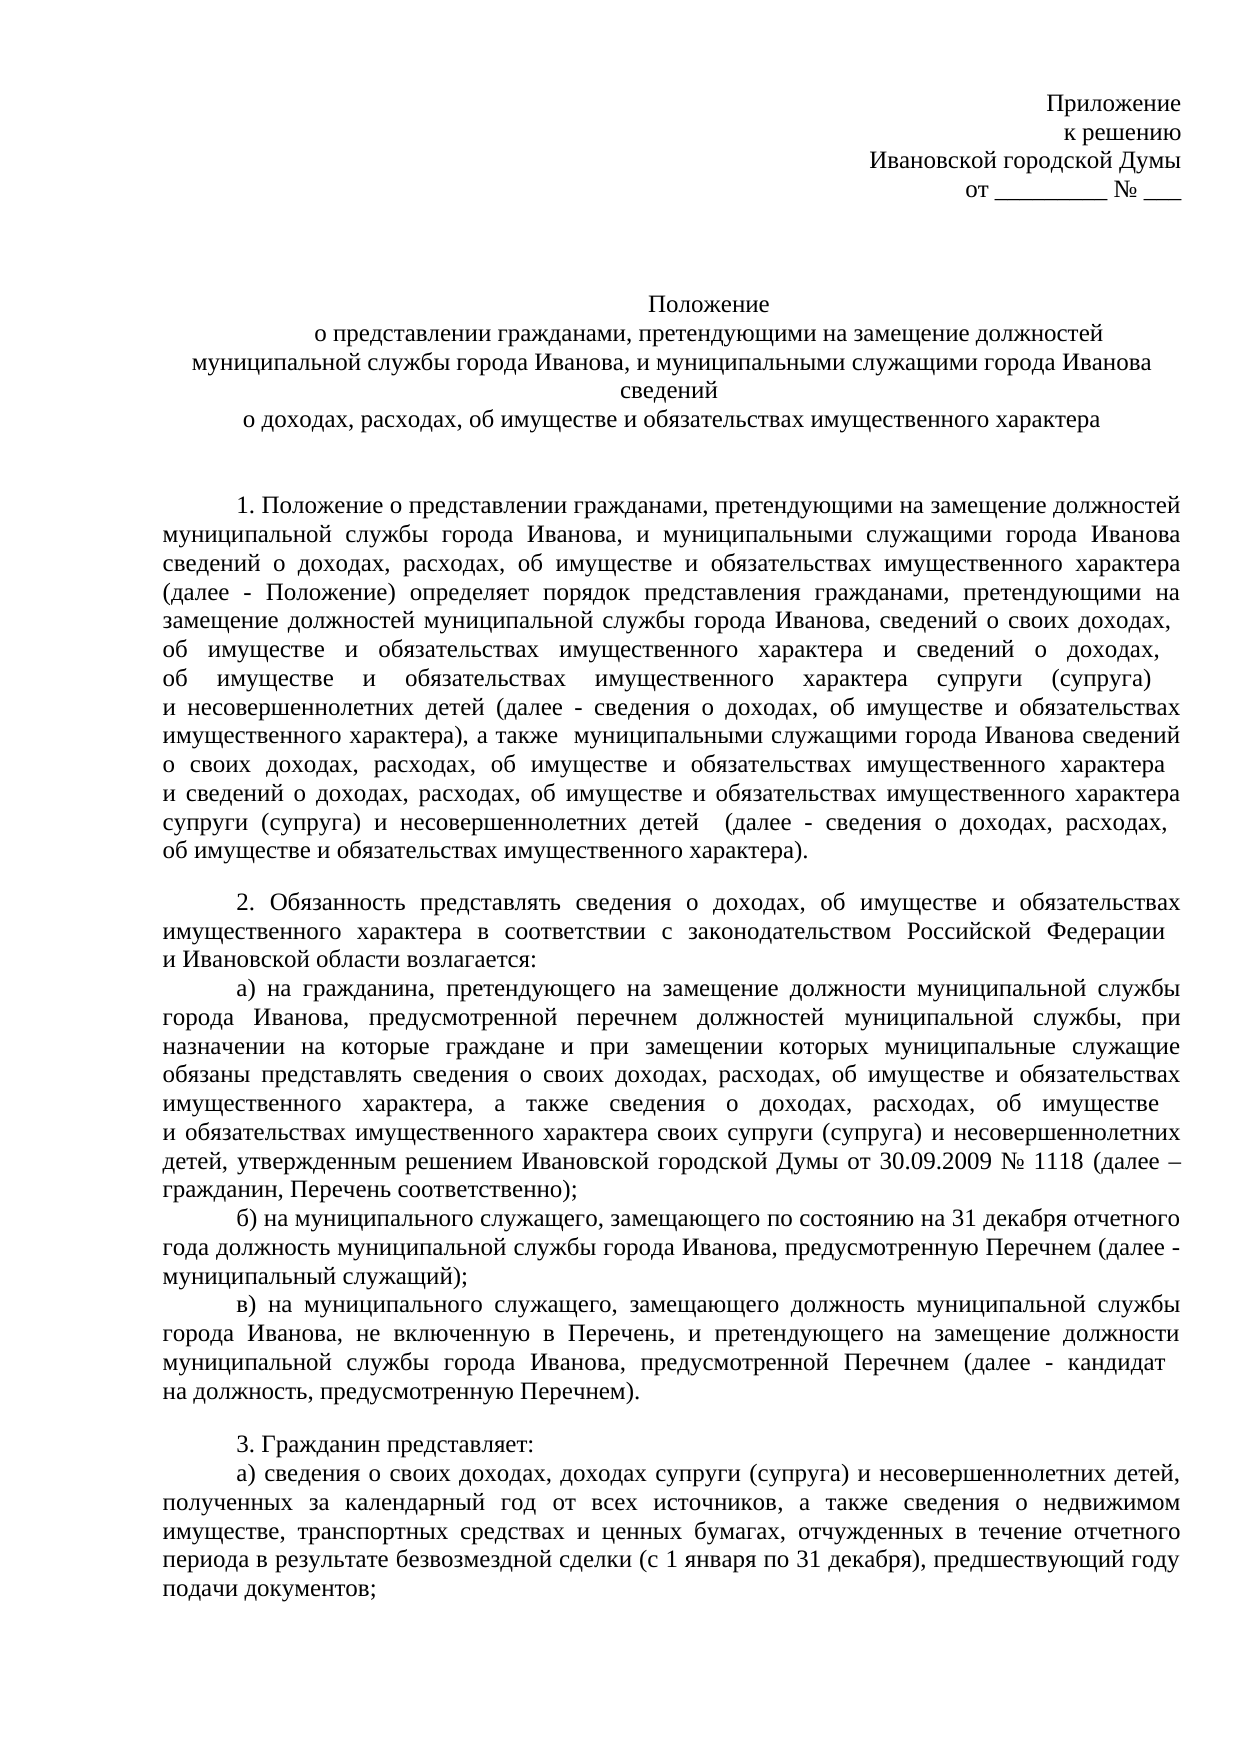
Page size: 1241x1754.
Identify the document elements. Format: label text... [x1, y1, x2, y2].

text в) на муниципального служащего, замещающего должность муниципальной службы города Иванова, не включенную в Перечень, и претендующего на замещение должности муниципальной службы города Иванова, предусмотренной Перечнем (далее - кандидат на должность, предусмотренную Перечнем). [162, 1289, 1181, 1404]
text к решению [162, 117, 1181, 145]
title Положение [162, 289, 1181, 318]
text от _________ № ___ [162, 174, 1181, 203]
title о представлении гражданами, претендующими на замещение должностей муниципальной службы города Иванова, и муниципальными служащими города Иванова сведений о доходах, расходах, об имуществе и обязательствах имущественного характера [162, 318, 1181, 433]
text а) сведения о своих доходах, доходах супруги (супруга) и несовершеннолетних детей, полученных за календарный год от всех источников, а также сведения о недвижимом имуществе, транспортных средствах и ценных бумагах, отчужденных в течение отчетного периода в результате безвозмездной сделки (с 1 января по 31 декабря), предшествующий году подачи документов; [162, 1458, 1181, 1602]
text Ивановской городской Думы [162, 145, 1181, 174]
text 2. Обязанность представлять сведения о доходах, об имуществе и обязательствах имущественного характера в соответствии с законодательством Российской Федерации и Ивановской области возлагается: [162, 887, 1181, 973]
text б) на муниципального служащего, замещающего по состоянию на 31 декабря отчетного года должность муниципальной службы города Иванова, предусмотренную Перечнем (далее - муниципальный служащий); [162, 1203, 1181, 1289]
text 1. Положение о представлении гражданами, претендующими на замещение должностей муниципальной службы города Иванова, и муниципальными служащими города Иванова сведений о доходах, расходах, об имуществе и обязательствах имущественного характера (далее - Положение) определяет порядок представления гражданами, претендующими на замещение должностей муниципальной службы города Иванова, сведений о своих доходах, об имуществе и обязательствах имущественного характера и сведений о доходах, об имуществе и обязательствах имущественного характера супруги (супруга) и несовершеннолетних детей (далее - сведения о доходах, об имуществе и обязательствах имущественного характера), а также муниципальными служащими города Иванова сведений о своих доходах, расходах, об имуществе и обязательствах имущественного характера и сведений о доходах, расходах, об имуществе и обязательствах имущественного характера супруги (супруга) и несовершеннолетних детей (далее - сведения о доходах, расходах, об имуществе и обязательствах имущественного характера). [162, 490, 1181, 864]
text 3. Гражданин представляет: [162, 1429, 1181, 1458]
text Приложение [162, 88, 1181, 117]
text а) на гражданина, претендующего на замещение должности муниципальной службы города Иванова, предусмотренной перечнем должностей муниципальной службы, при назначении на которые граждане и при замещении которых муниципальные служащие обязаны представлять сведения о своих доходах, расходах, об имуществе и обязательствах имущественного характера, а также сведения о доходах, расходах, об имуществе и обязательствах имущественного характера своих супруги (супруга) и несовершеннолетних детей, утвержденным решением Ивановской городской Думы от 30.09.2009 № 1118 (далее – гражданин, Перечень соответственно); [162, 973, 1181, 1203]
